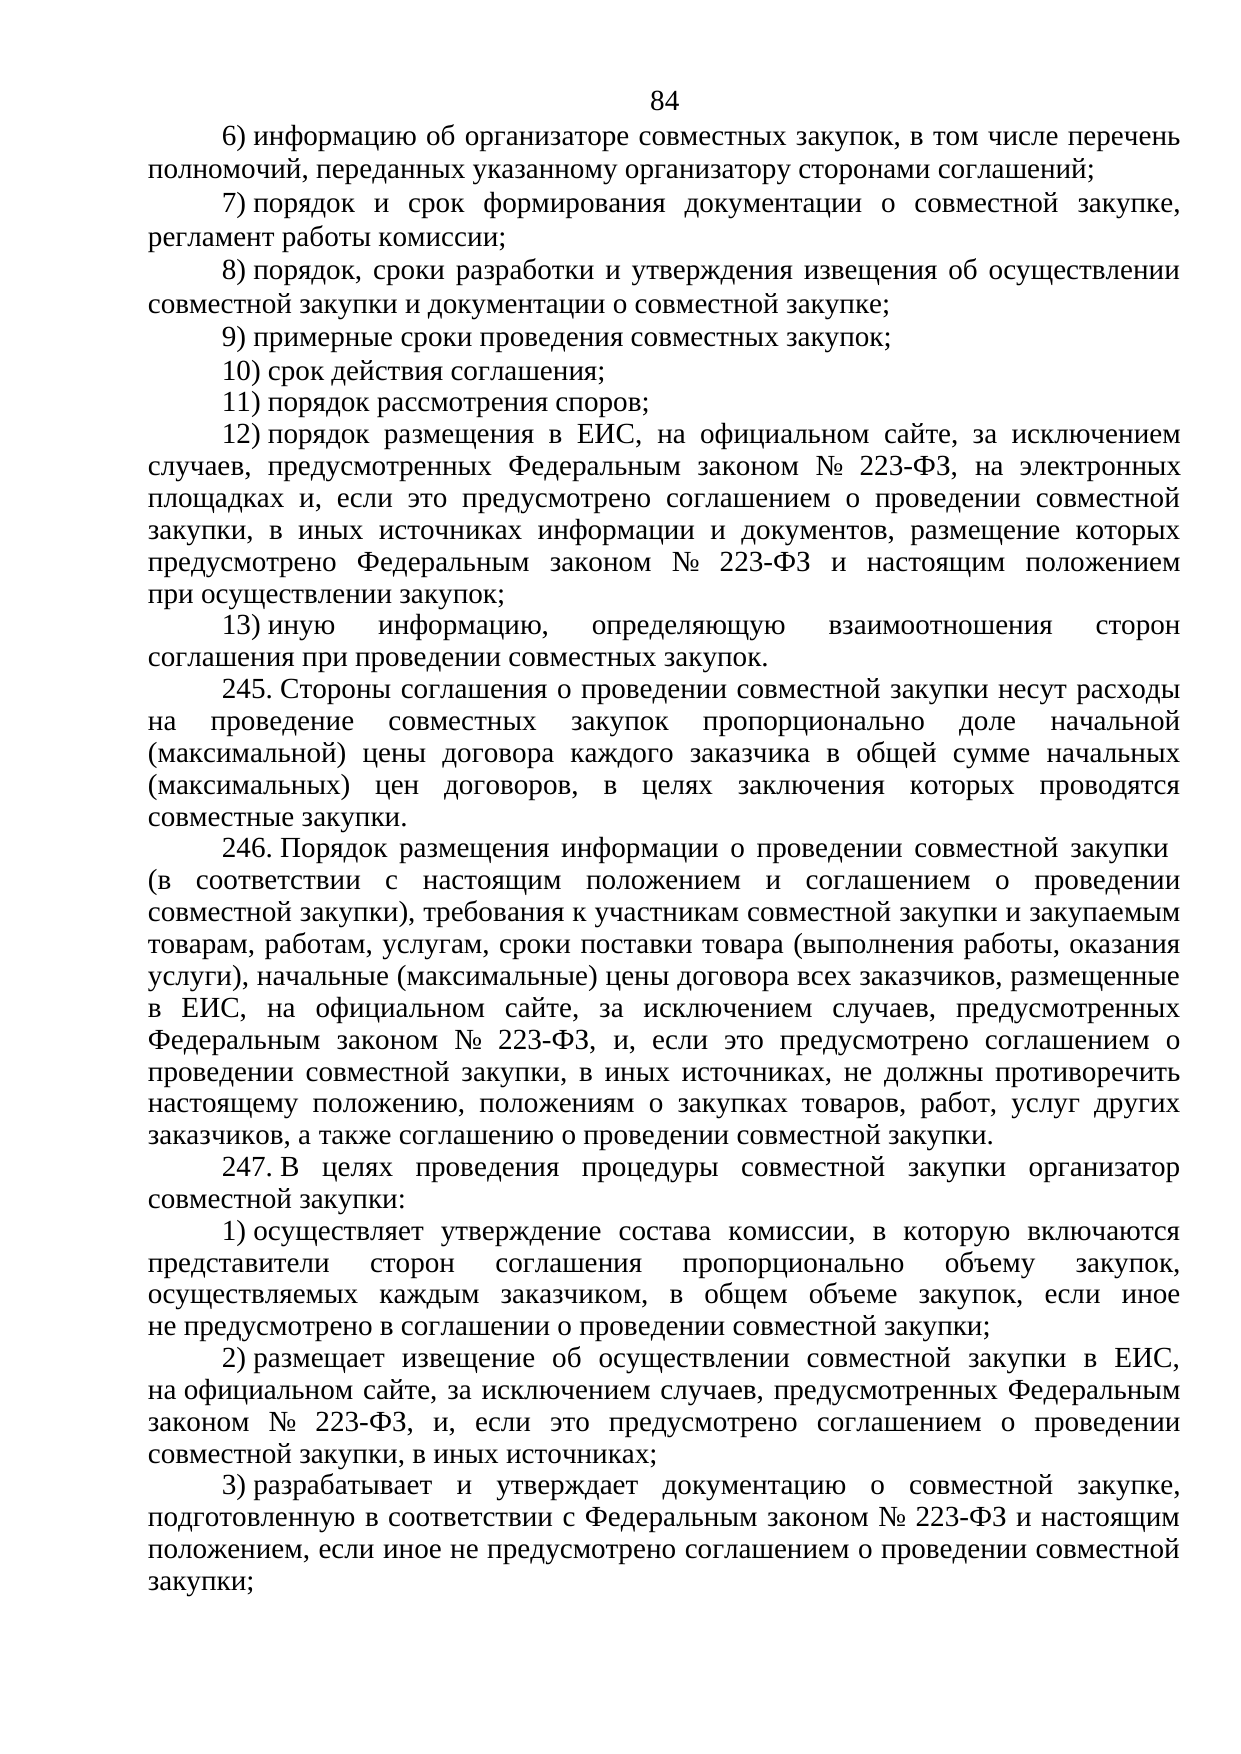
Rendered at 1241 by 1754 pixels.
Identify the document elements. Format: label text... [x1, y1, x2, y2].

text 1) осуществляет утверждение состава комиссии, в которую включаются представители сторон соглашения пропорционально объему закупок, осуществляемых каждым заказчиком, в общем объеме закупок, если иное не предусмотрено в соглашении о проведении совместной закупки; [148, 1214, 1181, 1342]
text 245. Стороны соглашения о проведении совместной закупки несут расходы на проведение совместных закупок пропорционально доле начальной (максимальной) цены договора каждого заказчика в общей сумме начальных (максимальных) цен договоров, в целях заключения которых проводятся совместные закупки. [148, 673, 1181, 832]
text 8) порядок, сроки разработки и утверждения извещения об осуществлении совместной закупки и документации о совместной закупке; [148, 252, 1181, 319]
text 11) порядок рассмотрения споров; [148, 386, 1181, 418]
text 2) размещает извещение об осуществлении совместной закупки в ЕИС, на официальном сайте, за исключением случаев, предусмотренных Федеральным законом № 223-ФЗ, и, если это предусмотрено соглашением о проведении совместной закупки, в иных источниках; [148, 1342, 1181, 1469]
text 246. Порядок размещения информации о проведении совместной закупки (в соответствии с настоящим положением и соглашением о проведении совместной закупки), требования к участникам совместной закупки и закупаемым товарам, работам, услугам, сроки поставки товара (выполнения работы, оказания услуги), начальные (максимальные) цены договора всех заказчиков, размещенные в ЕИС, на официальном сайте, за исключением случаев, предусмотренных Федеральным законом № 223-ФЗ, и, если это предусмотрено соглашением о проведении совместной закупки, в иных источниках, не должны противоречить настоящему положению, положениям о закупках товаров, работ, услуг других заказчиков, а также соглашению о проведении совместной закупки. [148, 832, 1181, 1151]
text 7) порядок и срок формирования документации о совместной закупке, регламент работы комиссии; [148, 185, 1181, 252]
text 6) информацию об организаторе совместных закупок, в том числе перечень полномочий, переданных указанному организатору сторонами соглашений; [148, 118, 1181, 185]
text 13) иную информацию, определяющую взаимоотношения сторон соглашения при проведении совместных закупок. [148, 609, 1181, 673]
text 3) разрабатывает и утверждает документацию о совместной закупке, подготовленную в соответствии с Федеральным законом № 223-ФЗ и настоящим положением, если иное не предусмотрено соглашением о проведении совместной закупки; [148, 1469, 1181, 1597]
text 12) порядок размещения в ЕИС, на официальном сайте, за исключением случаев, предусмотренных Федеральным законом № 223-ФЗ, на электронных площадках и, если это предусмотрено соглашением о проведении совместной закупки, в иных источниках информации и документов, размещение которых предусмотрено Федеральным законом № 223-ФЗ и настоящим положением при осуществлении закупок; [148, 418, 1181, 609]
text 247. В целях проведения процедуры совместной закупки организатор совместной закупки: [148, 1151, 1181, 1214]
text 9) примерные сроки проведения совместных закупок; [148, 319, 1181, 353]
text 10) срок действия соглашения; [148, 353, 1181, 386]
